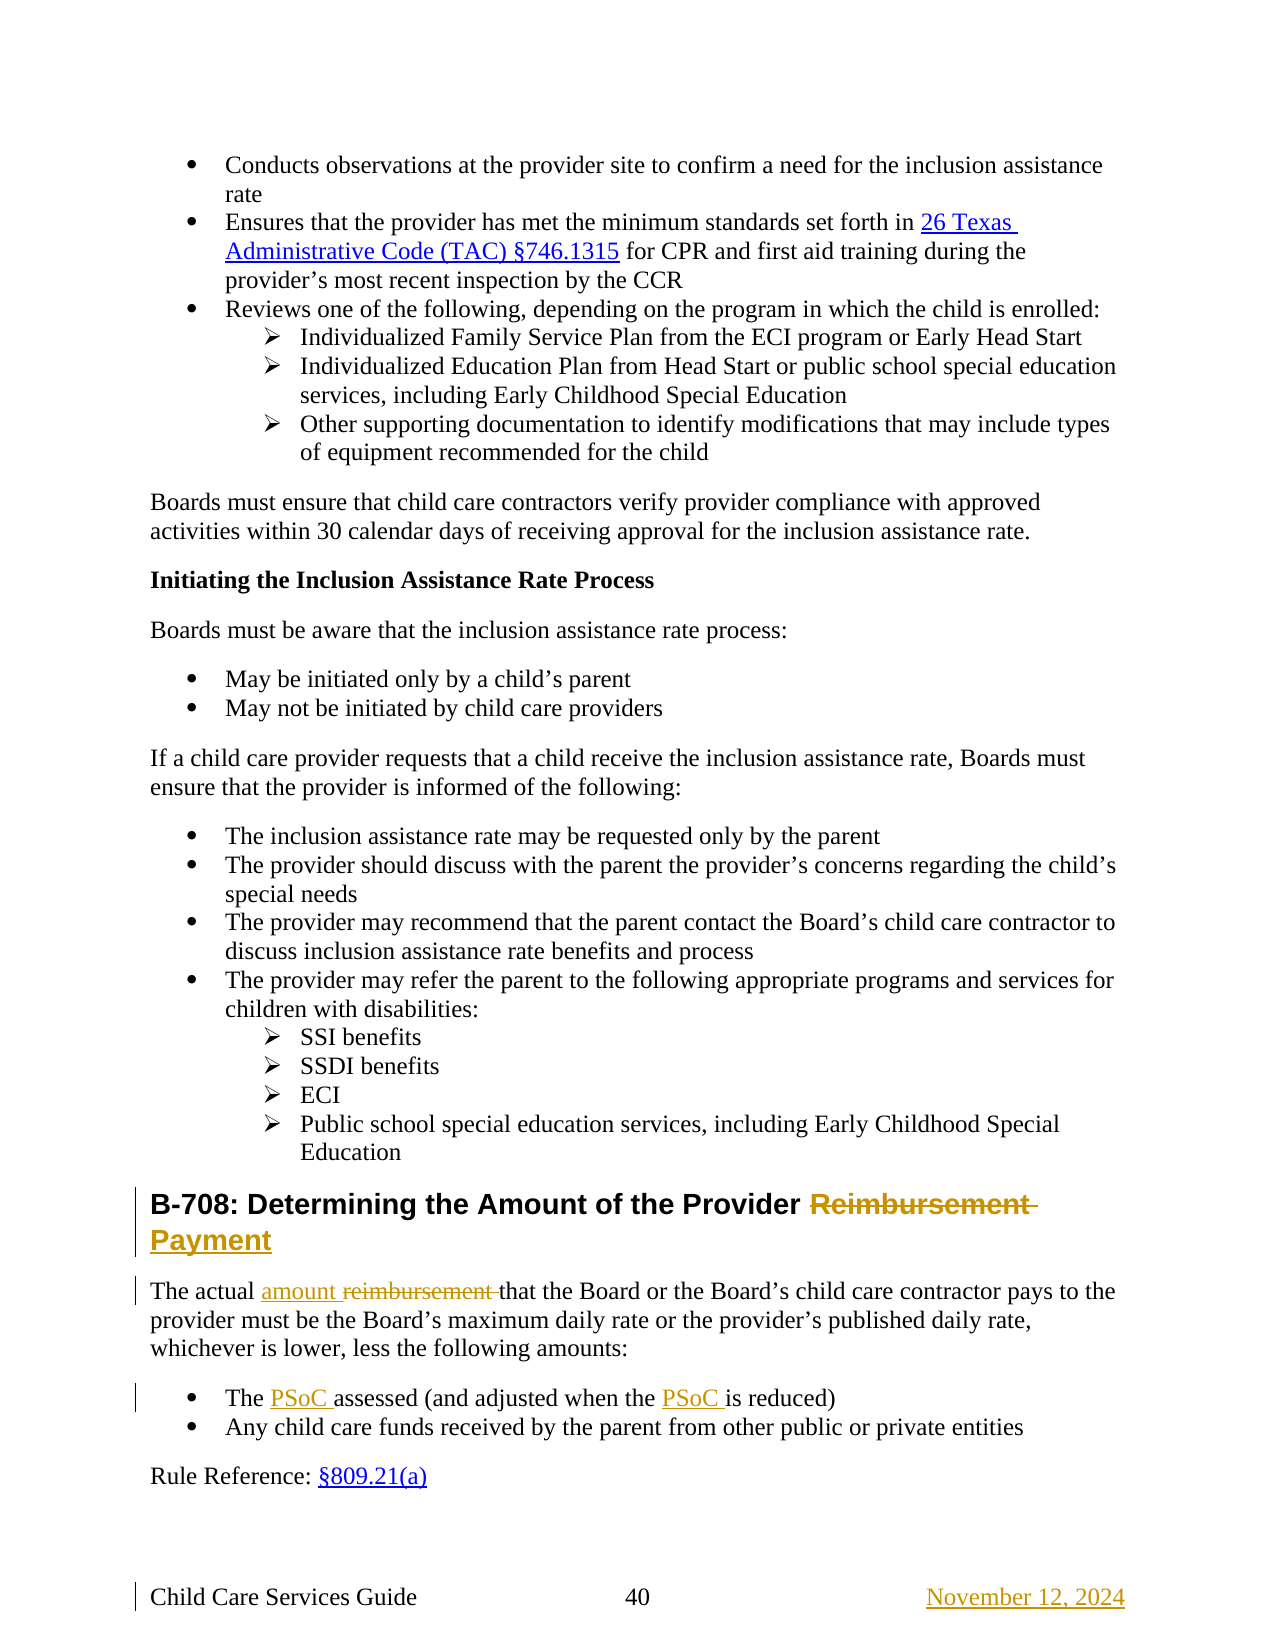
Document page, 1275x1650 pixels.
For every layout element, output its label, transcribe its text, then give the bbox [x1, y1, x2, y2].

list Individualized Family Service Plan from the ECI program or Early Head Start [262, 322, 1125, 351]
text Boards must be aware that the inclusion assistance rate process: [150, 615, 1125, 644]
list Other supporting documentation to identify modifications that may include types of equipment recommended for the child [262, 409, 1125, 466]
list Conducts observations at the provider site to confirm a need for the inclusion assistance rate [187, 150, 1125, 207]
list Public school special education services, including Early Childhood Special Education [262, 1109, 1125, 1166]
list May be initiated only by a child’s parent [187, 664, 1125, 693]
list Any child care funds received by the parent from other public or private entities [187, 1412, 1125, 1441]
list Ensures that the provider has met the minimum standards set forth in 26 Texas Administrative Code (TAC) §746.1315 for CPR and first aid training during the provider’s most recent inspection by the CCR [187, 207, 1125, 294]
text Boards must ensure that child care contractors verify provider compliance with approved activities within 30 calendar days of receiving approval for the inclusion assistance rate. [150, 487, 1125, 544]
list The provider may recommend that the parent contact the Board’s child care contractor to discuss inclusion assistance rate benefits and process [187, 907, 1125, 965]
list ECI [262, 1080, 1125, 1109]
text Initiating the Inclusion Assistance Rate Process [150, 565, 1125, 594]
subtitle B-708: Determining the Amount of the Provider [150, 1187, 1125, 1257]
list May not be initiated by child care providers [187, 693, 1125, 722]
list The assessed (and adjusted when the is reduced) [187, 1383, 1125, 1412]
text Rule Reference: §809.21(a) [150, 1461, 1125, 1490]
list SSDI benefits [262, 1051, 1125, 1080]
text The actual that the Board or the Board’s child care contractor pays to the provider must be the Board’s maximum daily rate or the provider’s published daily rate, whichever is lower, less the following amounts: [150, 1276, 1125, 1362]
list Individualized Education Plan from Head Start or public school special education services, including Early Childhood Special Education [262, 351, 1125, 409]
list The inclusion assistance rate may be requested only by the parent [187, 821, 1125, 850]
list The provider should discuss with the parent the provider’s concerns regarding the child’s special needs [187, 850, 1125, 907]
list The provider may refer the parent to the following appropriate programs and services for children with disabilities: [187, 965, 1125, 1022]
list Reviews one of the following, depending on the program in which the child is enrolled: [187, 294, 1125, 322]
text If a child care provider requests that a child receive the inclusion assistance rate, Boards must ensure that the provider is informed of the following: [150, 743, 1125, 800]
list SSI benefits [262, 1022, 1125, 1051]
